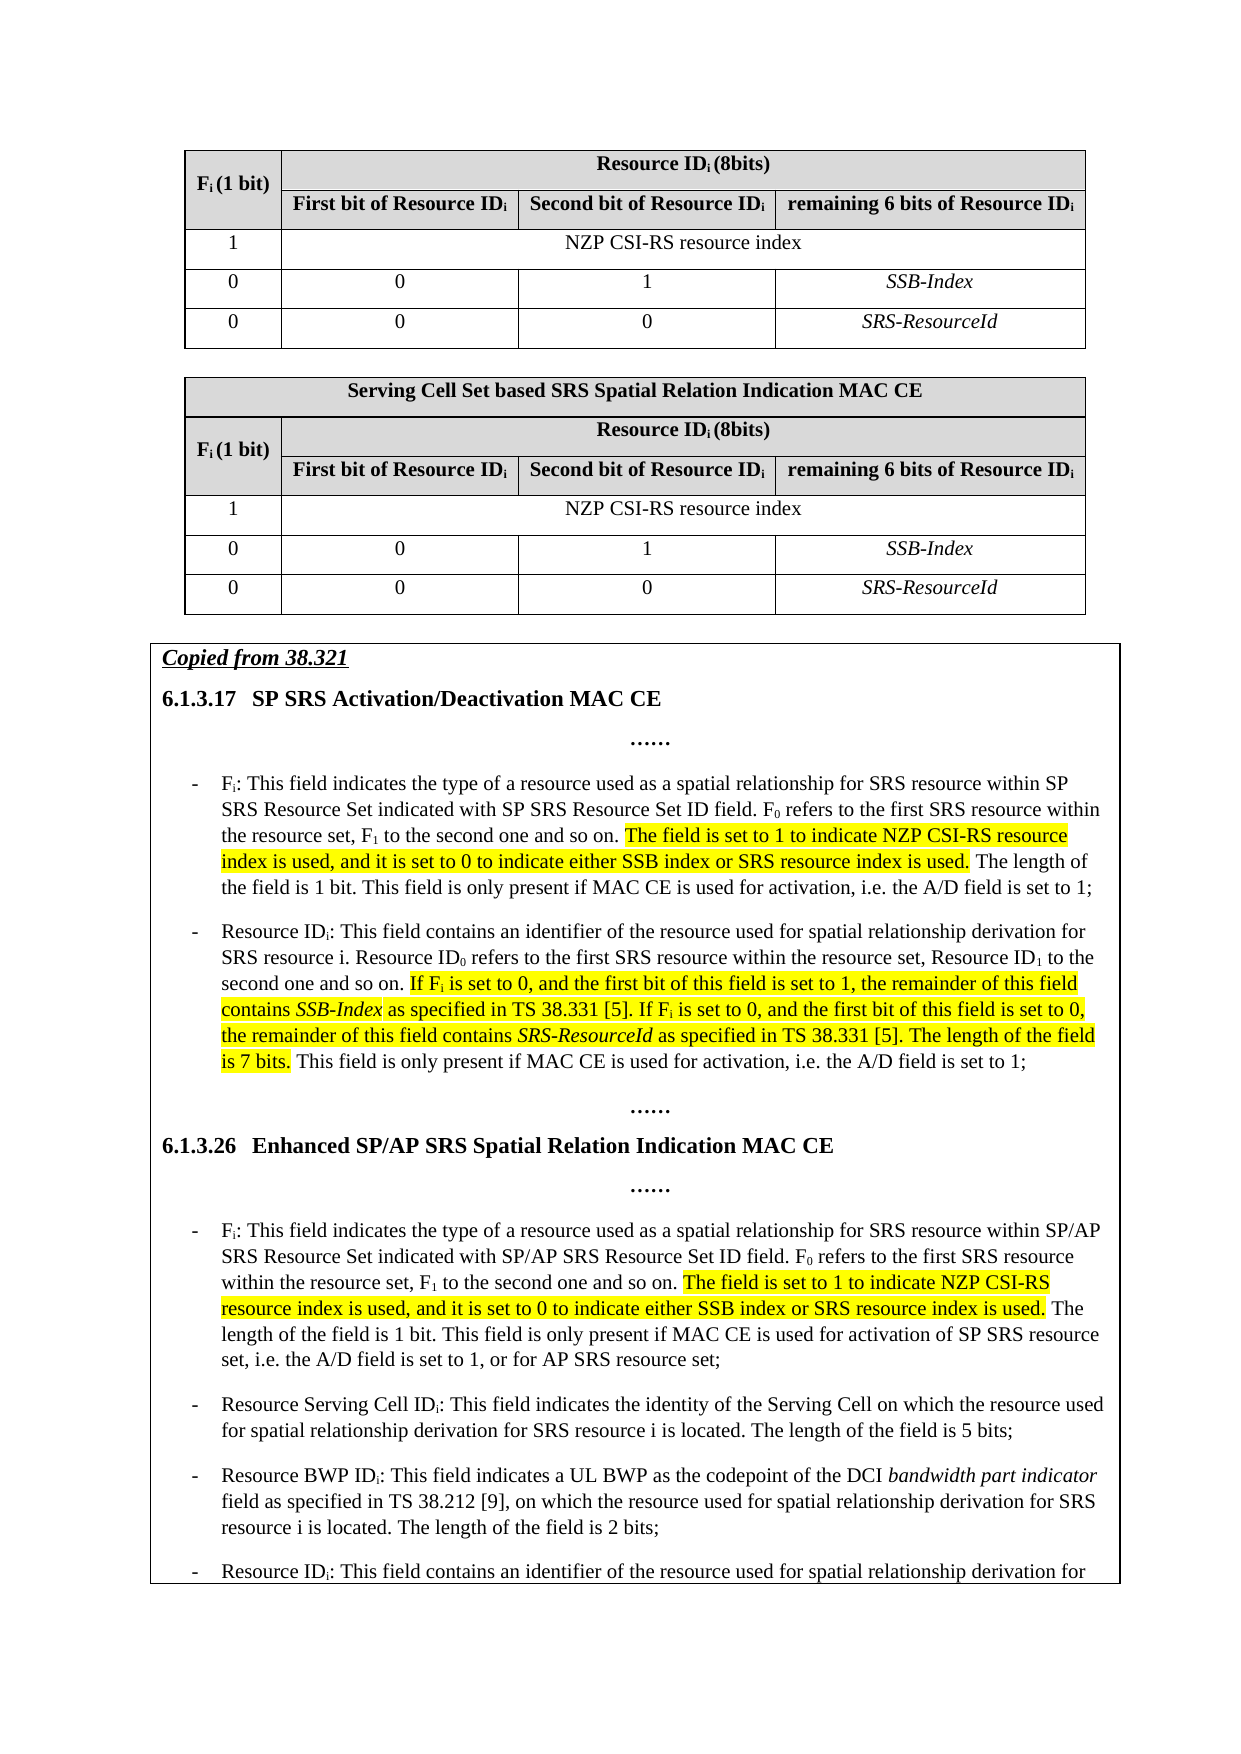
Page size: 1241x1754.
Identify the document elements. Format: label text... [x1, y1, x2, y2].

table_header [151, 644, 1119, 1583]
table_cell NZP CSI-RS resource index [282, 230, 1085, 268]
table_cell Fi (1 bit) [186, 151, 281, 229]
table_cell 1 [519, 536, 775, 574]
table_cell remaining 6 bits of Resource IDi [776, 191, 1085, 229]
table_cell Resource IDi (8bits) [282, 418, 1085, 456]
table_cell 0 [186, 270, 281, 308]
table_cell Resource IDi (8bits) [282, 151, 1085, 189]
table_cell SSB-Index [776, 536, 1085, 574]
table_cell 0 [519, 309, 775, 347]
table_cell SSB-Index [776, 270, 1085, 308]
table_cell 0 [282, 309, 518, 347]
table_header Serving Cell Set based SRS Spatial Relation Indication MAC CE [186, 378, 1085, 416]
table_cell Fi (1 bit) [186, 418, 281, 495]
table_cell 0 [282, 270, 518, 308]
table_cell remaining 6 bits of Resource IDi [776, 457, 1085, 495]
table_cell Second bit of Resource IDi [519, 191, 775, 229]
table_cell First bit of Resource IDi [282, 191, 518, 229]
table_cell 0 [282, 536, 518, 574]
table_cell 0 [186, 575, 281, 614]
table_cell 1 [519, 270, 775, 308]
table_cell First bit of Resource IDi [282, 457, 518, 495]
table_cell 0 [186, 309, 281, 347]
table_cell SRS-ResourceId [776, 575, 1085, 614]
table_cell Second bit of Resource IDi [519, 457, 775, 495]
table_cell 0 [186, 536, 281, 574]
table_cell NZP CSI-RS resource index [282, 496, 1085, 535]
table_cell 1 [186, 496, 281, 535]
table_cell SRS-ResourceId [776, 309, 1085, 347]
table_cell 1 [186, 230, 281, 268]
table_cell 0 [282, 575, 518, 614]
table_cell 0 [519, 575, 775, 614]
